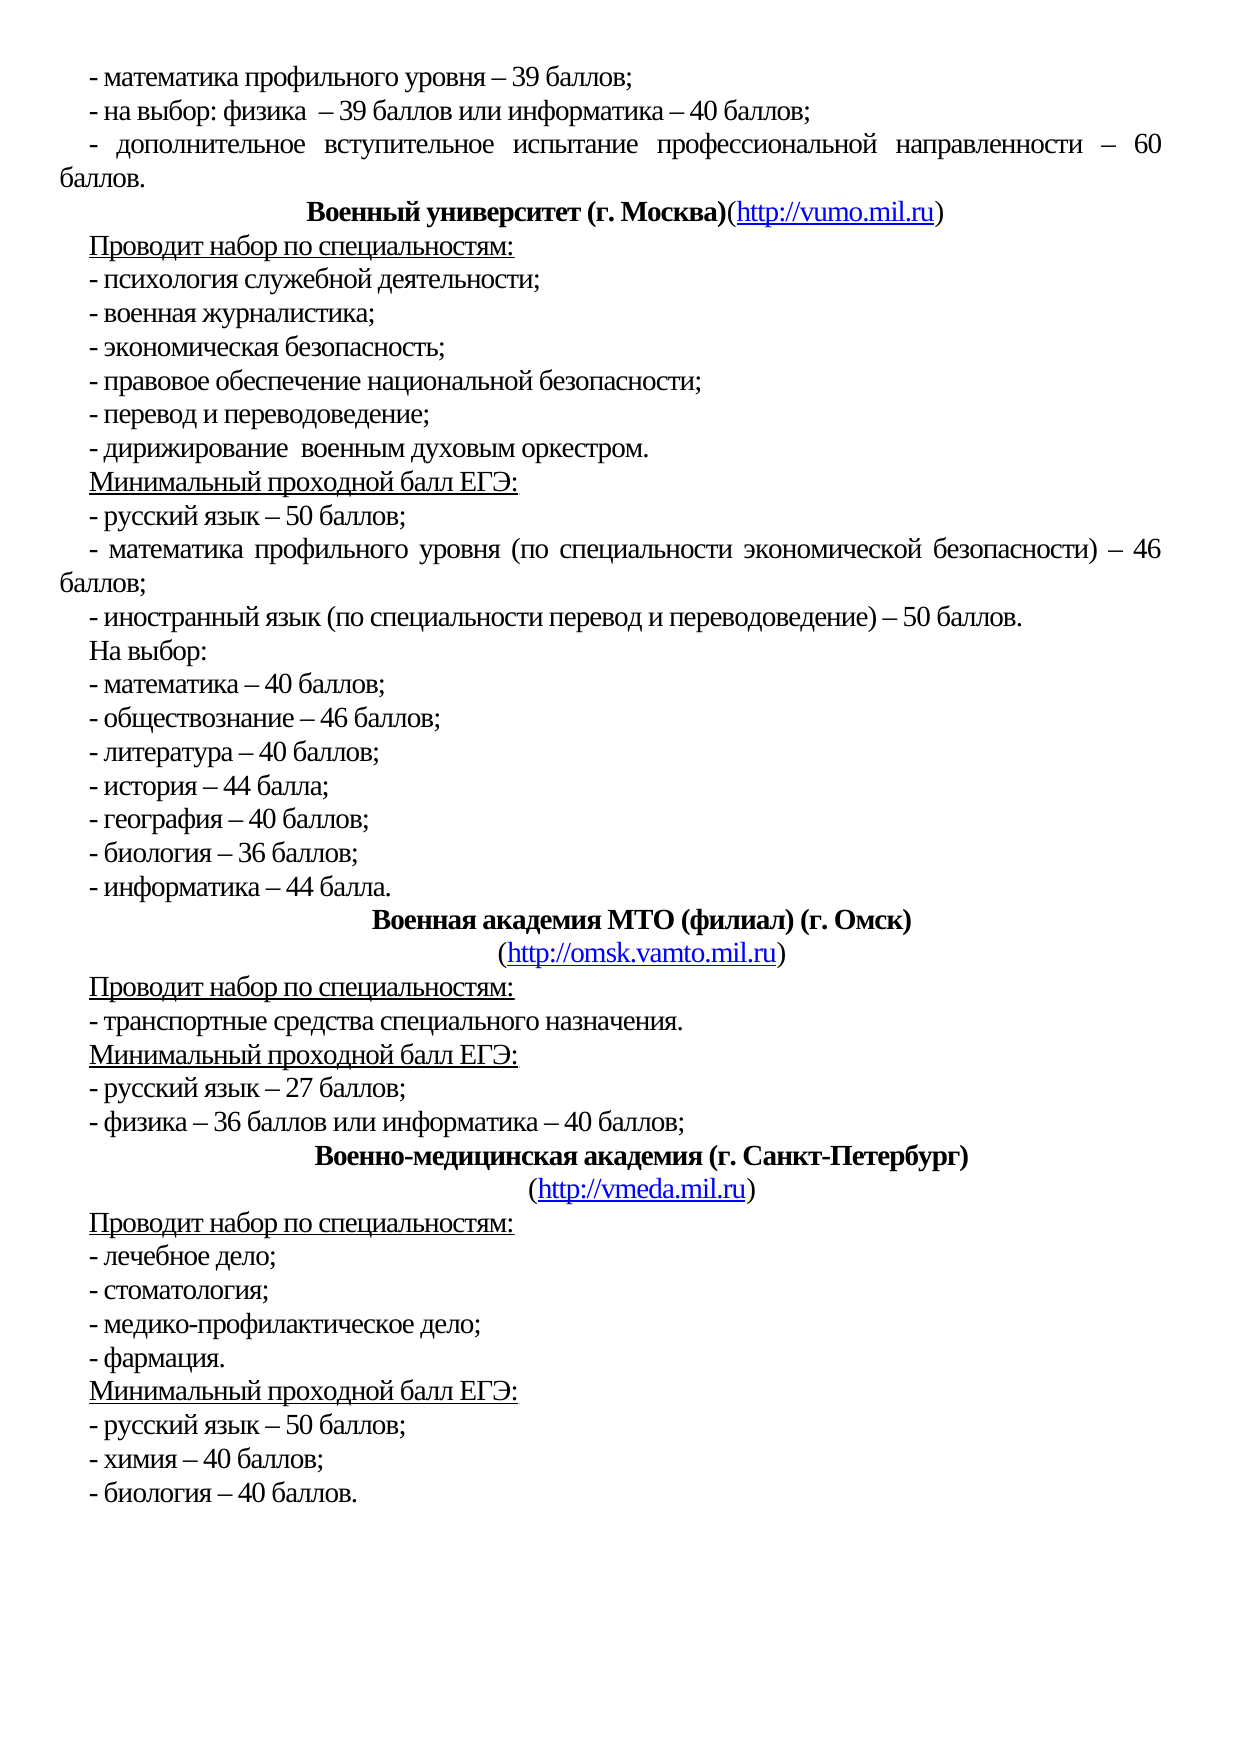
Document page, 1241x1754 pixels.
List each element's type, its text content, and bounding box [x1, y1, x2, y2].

text - математика профильного уровня (по специальности экономической безопасности) – 46 баллов; [59, 532, 1163, 599]
text - биология – 36 баллов; [59, 835, 1163, 869]
text - психология служебной деятельности; [59, 262, 1163, 295]
text Военная академия МТО (филиал) (г. Омск) [59, 903, 1196, 936]
text - лечебное дело; [59, 1239, 1163, 1272]
text Военно-медицинская академия (г. Санкт-Петербург) [59, 1138, 1196, 1172]
text - перевод и переводоведение; [59, 397, 1163, 430]
text Минимальный проходной балл ЕГЭ: [59, 1374, 1163, 1407]
text - математика – 40 баллов; [59, 667, 1163, 700]
text - фармация. [59, 1340, 1163, 1374]
text Минимальный проходной балл ЕГЭ: [59, 1037, 1163, 1071]
text - обществознание – 46 баллов; [59, 700, 1163, 734]
text - экономическая безопасность; [59, 329, 1163, 363]
text На выбор: [59, 633, 1163, 667]
text - биология – 40 баллов. [59, 1475, 1163, 1509]
text - дирижирование военным духовым оркестром. [59, 430, 1163, 464]
text Проводит набор по специальностям: [59, 969, 1163, 1003]
text - на выбор: физика – 39 баллов или информатика – 40 баллов; [59, 93, 1163, 127]
text - транспортные средства специального назначения. [59, 1003, 1163, 1037]
text Минимальный проходной балл ЕГЭ: [59, 464, 1163, 498]
text - литература – 40 баллов; [59, 734, 1163, 768]
text Проводит набор по специальностям: [59, 1205, 1163, 1239]
text Проводит набор по специальностям: [59, 228, 1163, 262]
text - русский язык – 27 баллов; [59, 1071, 1163, 1104]
text - иностранный язык (по специальности перевод и переводоведение) – 50 баллов. [59, 599, 1163, 633]
text (http://vmeda.mil.ru) [59, 1172, 1196, 1205]
text - военная журналистика; [59, 295, 1163, 329]
text - химия – 40 баллов; [59, 1441, 1163, 1475]
text (http://omsk.vamto.mil.ru) [59, 936, 1196, 969]
text Военный университет (г. Москва)(http://vumo.mil.ru) [59, 194, 1163, 228]
text - русский язык – 50 баллов; [59, 498, 1163, 532]
text - история – 44 балла; [59, 768, 1163, 802]
text - география – 40 баллов; [59, 802, 1163, 835]
text - математика профильного уровня – 39 баллов; [59, 59, 1163, 93]
text - физика – 36 баллов или информатика – 40 баллов; [59, 1104, 1163, 1138]
text - информатика – 44 балла. [59, 869, 1163, 903]
text - стоматология; [59, 1272, 1163, 1306]
text - медико-профилактическое дело; [59, 1306, 1163, 1340]
text - правовое обеспечение национальной безопасности; [59, 363, 1163, 397]
text - дополнительное вступительное испытание профессиональной направленности – 60 баллов. [59, 127, 1163, 194]
text - русский язык – 50 баллов; [59, 1407, 1163, 1441]
